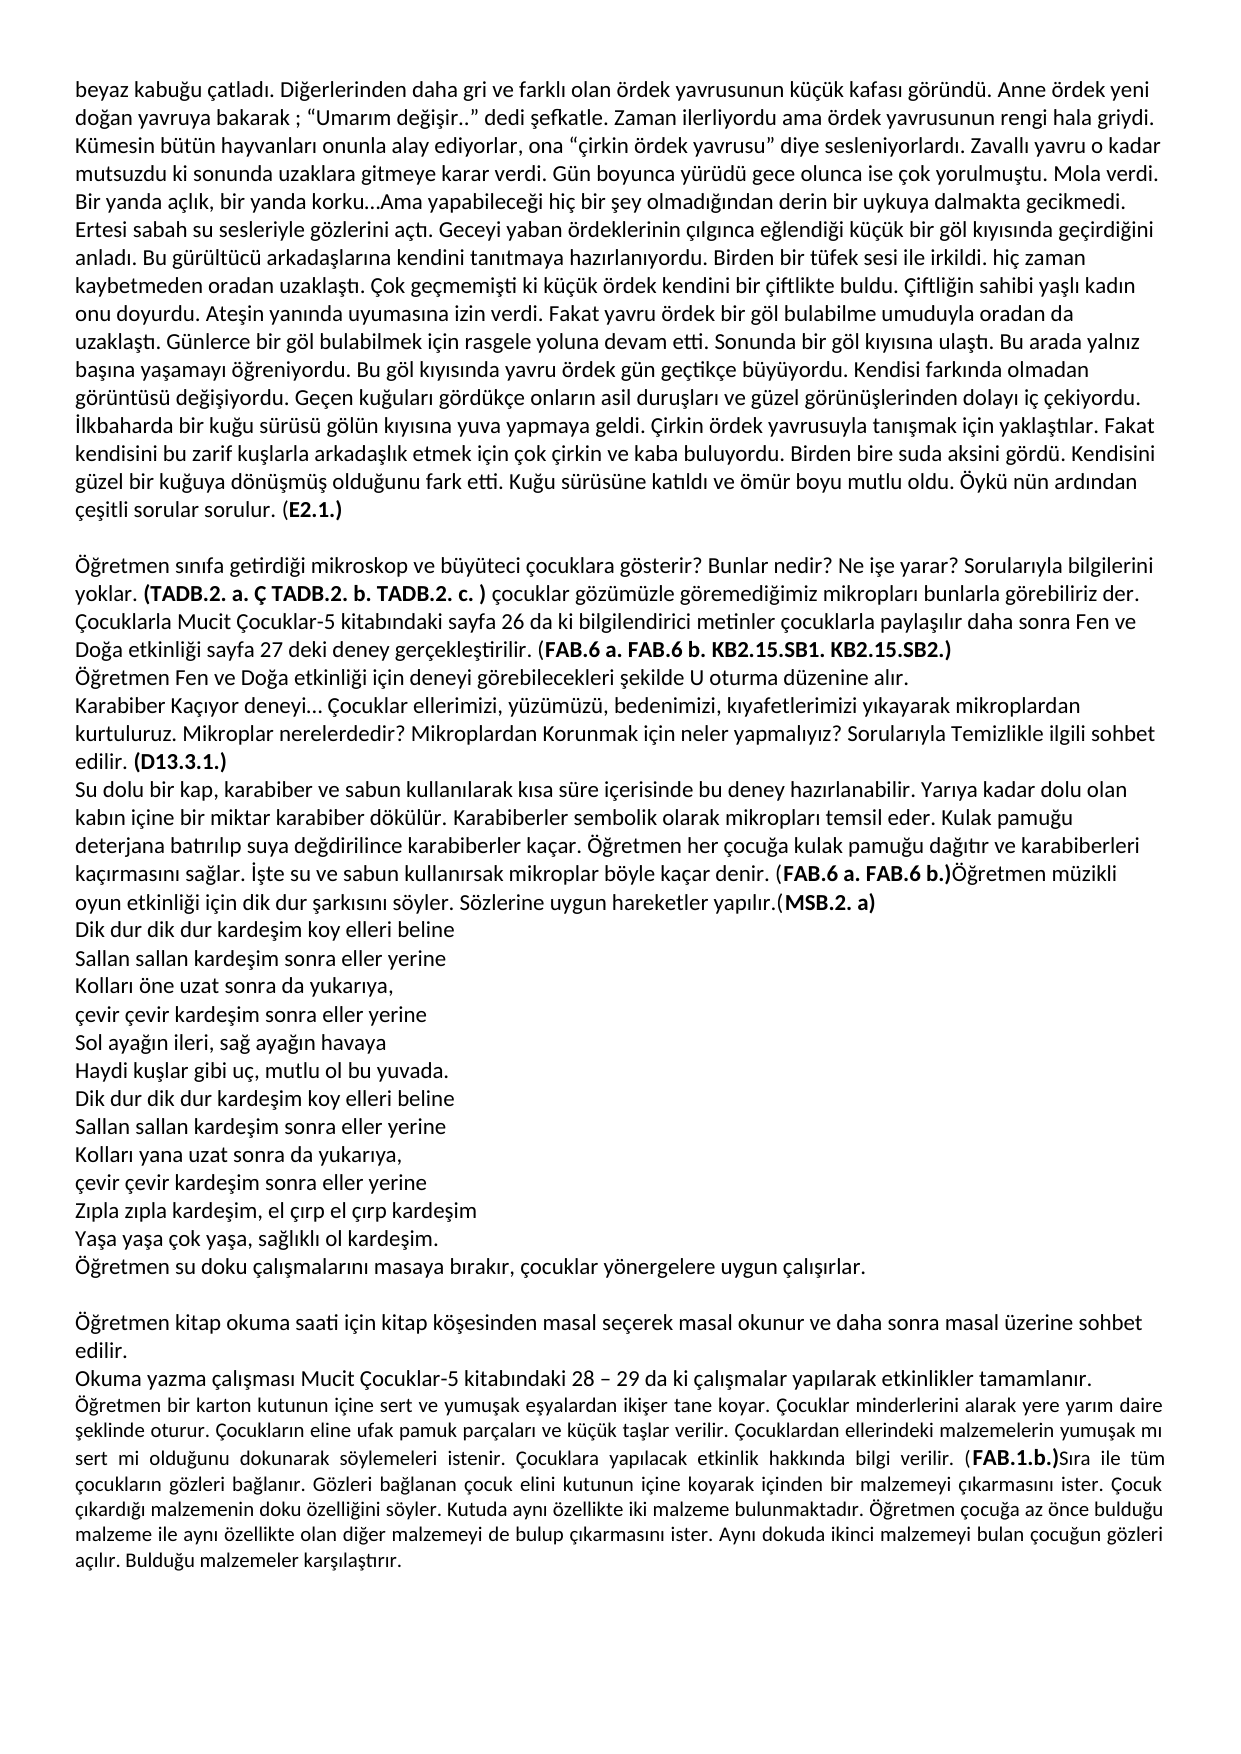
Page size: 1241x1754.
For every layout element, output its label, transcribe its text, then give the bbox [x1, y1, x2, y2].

text Çocuklarla Mucit Çocuklar-5 kitabındaki sayfa 26 da ki bilgilendirici metinler çocuklarla paylaşılır daha sonra Fen ve Doğa etkinliği sayfa 27 deki deney gerçekleştirilir. (FAB.6 a. FAB.6 b. KB2.15.SB1. KB2.15.SB2.) [75, 607, 1165, 663]
text Su dolu bir kap, karabiber ve sabun kullanılarak kısa süre içerisinde bu deney hazırlanabilir. Yarıya kadar dolu olan kabın içine bir miktar karabiber dökülür. Karabiberler sembolik olarak mikropları temsil eder. Kulak pamuğu deterjana batırılıp suya değdirilince karabiberler kaçar. Öğretmen her çocuğa kulak pamuğu dağıtır ve karabiberleri kaçırmasını sağlar. İşte su ve sabun kullanırsak mikroplar böyle kaçar denir. (FAB.6 a. FAB.6 b.)Öğretmen müzikli oyun etkinliği için dik dur şarkısını söyler. Sözlerine uygun hareketler yapılır.(MSB.2. a) [75, 776, 1165, 916]
text Öğretmen sınıfa getirdiği mikroskop ve büyüteci çocuklara gösterir? Bunlar nedir? Ne işe yarar? Sorularıyla bilgilerini yoklar. (TADB.2. a. Ç TADB.2. b. TADB.2. c. ) çocuklar gözümüzle göremediğimiz mikropları bunlarla görebiliriz der. [75, 551, 1165, 607]
text Öğretmen Fen ve Doğa etkinliği için deneyi görebilecekleri şekilde U oturma düzenine alır. [75, 663, 1165, 691]
text Öğretmen kitap okuma saati için kitap köşesinden masal seçerek masal okunur ve daha sonra masal üzerine sohbet edilir. [75, 1308, 1165, 1364]
text Okuma yazma çalışması Mucit Çocuklar-5 kitabındaki 28 – 29 da ki çalışmalar yapılarak etkinlikler tamamlanır. [75, 1364, 1165, 1392]
text Karabiber Kaçıyor deneyi… Çocuklar ellerimizi, yüzümüzü, bedenimizi, kıyafetlerimizi yıkayarak mikroplardan kurtuluruz. Mikroplar nerelerdedir? Mikroplardan Korunmak için neler yapmalıyız? Sorularıyla Temizlikle ilgili sohbet edilir. (D13.3.1.) [75, 691, 1165, 776]
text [75, 75, 1165, 551]
text Öğretmen su doku çalışmalarını masaya bırakır, çocuklar yönergelere uygun çalışırlar. [75, 1252, 1165, 1280]
text Dik dur dik dur kardeşim koy elleri beline Sallan sallan kardeşim sonra eller yerine Kolları öne uzat sonra da yukarıya, çevir çevir kardeşim sonra eller yerine Sol ayağın ileri, sağ ayağın havaya Haydi kuşlar gibi uç, mutlu ol bu yuvada. Dik dur dik dur kardeşim koy elleri beline Sallan sallan kardeşim sonra eller yerine Kolları yana uzat sonra da yukarıya, çevir çevir kardeşim sonra eller yerine Zıpla zıpla kardeşim, el çırp el çırp kardeşim Yaşa yaşa çok yaşa, sağlıklı ol kardeşim. [75, 916, 1165, 1252]
text Öğretmen bir karton kutunun içine sert ve yumuşak eşyalardan ikişer tane koyar. Çocuklar minderlerini alarak yere yarım daire şeklinde oturur. Çocukların eline ufak pamuk parçaları ve küçük taşlar verilir. Çocuklardan ellerindeki malzemelerin yumuşak mı sert mi olduğunu dokunarak söylemeleri istenir. Çocuklara yapılacak etkinlik hakkında bilgi verilir. (FAB.1.b.)Sıra ile tüm çocukların gözleri bağlanır. Gözleri bağlanan çocuk elini kutunun içine koyarak içinden bir malzemeyi çıkarmasını ister. Çocuk çıkardığı malzemenin doku özelliğini söyler. Kutuda aynı özellikte iki malzeme bulunmaktadır. Öğretmen çocuğa az önce bulduğu malzeme ile aynı özellikte olan diğer malzemeyi de bulup çıkarmasını ister. Aynı dokuda ikinci malzemeyi bulan çocuğun gözleri açılır. Bulduğu malzemeler karşılaştırır. [75, 1392, 1165, 1572]
